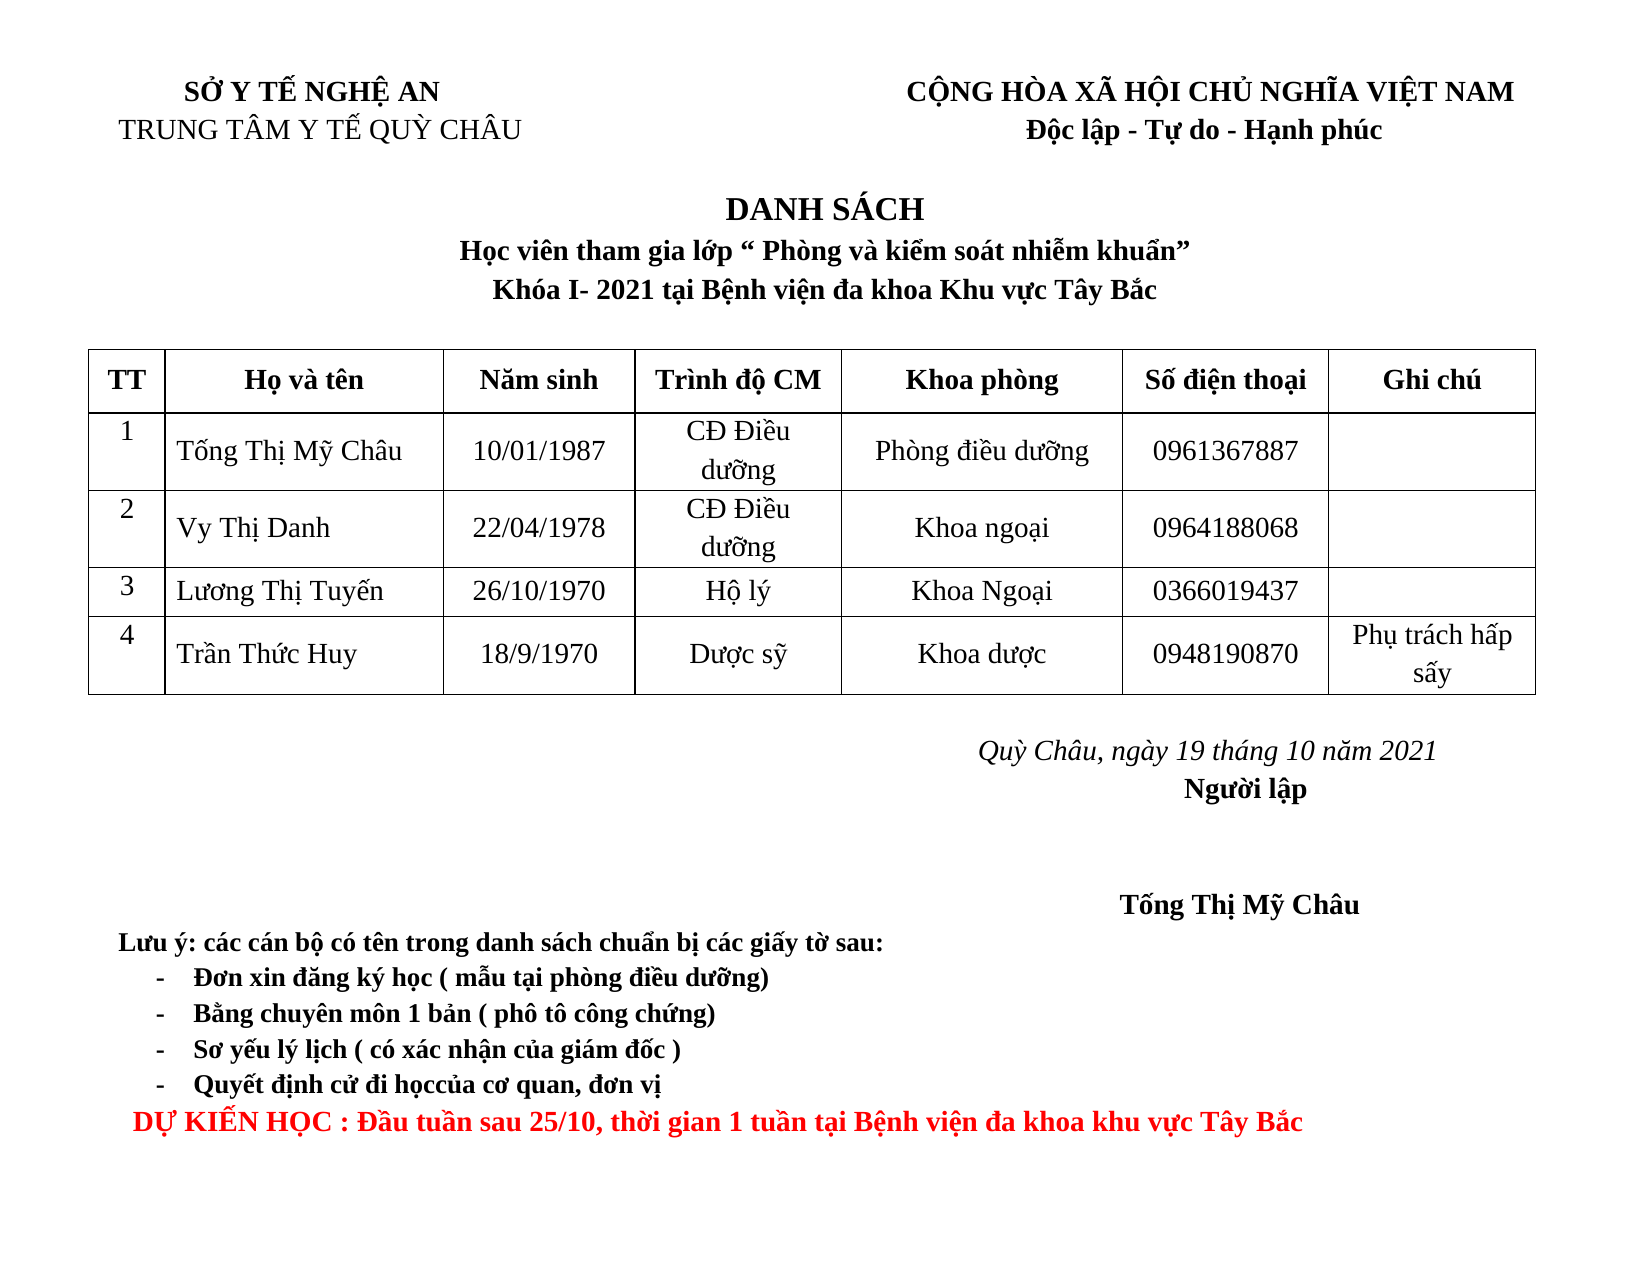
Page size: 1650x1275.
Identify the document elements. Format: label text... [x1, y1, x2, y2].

table_header TT [89, 350, 164, 412]
table_cell 18/9/1970 [444, 617, 634, 693]
list Sơ yếu lý lịch ( có xác nhận của giám đốc ) [156, 1033, 1532, 1064]
table_cell Dược sỹ [636, 617, 841, 693]
table_header Họ và tên [166, 350, 443, 412]
table_cell [1329, 568, 1535, 616]
table_cell [1329, 491, 1535, 567]
table_cell 3 [89, 568, 164, 616]
table_cell 22/04/1978 [444, 491, 634, 567]
table_header Khoa phòng [842, 350, 1122, 412]
text Lưu ý: các cán bộ có tên trong danh sách chuẩn bị các giấy tờ sau: [118, 926, 1532, 957]
table_cell Khoa Ngoại [842, 568, 1122, 616]
table_cell CĐ Điều dưỡng [636, 414, 841, 490]
table_cell [1329, 414, 1535, 490]
table_cell 2 [89, 491, 164, 567]
text DANH SÁCH [118, 189, 1532, 228]
table_header Ghi chú [1329, 350, 1535, 412]
table_cell 0948190870 [1123, 617, 1328, 693]
text SỞ Y TẾ NGHỆ AN CỘNG HÒA XÃ HỘI CHỦ NGHĨA VIỆT NAM [118, 74, 1532, 107]
table_cell 0964188068 [1123, 491, 1328, 567]
table_cell 10/01/1987 [444, 414, 634, 490]
text Người lập [118, 772, 1532, 805]
table_cell Hộ lý [636, 568, 841, 616]
table_cell Tống Thị Mỹ Châu [166, 414, 443, 490]
table_cell Vy Thị Danh [166, 491, 443, 567]
text DỰ KIẾN HỌC : Đầu tuần sau 25/10, thời gian 1 tuần tại Bệnh viện đa khoa khu vực Tây Bắc [118, 1104, 1532, 1138]
table_cell Phòng điều dưỡng [842, 414, 1122, 490]
table_cell Phụ trách hấp sấy [1329, 617, 1535, 693]
table_cell 0961367887 [1123, 414, 1328, 490]
text Học viên tham gia lớp “ Phòng và kiểm soát nhiễm khuẩn” [118, 233, 1532, 267]
table_cell 1 [89, 414, 164, 490]
list Bằng chuyên môn 1 bản ( phô tô công chứng) [156, 997, 1532, 1028]
table_cell 4 [89, 617, 164, 693]
text Quỳ Châu, ngày 19 tháng 10 năm 2021 [118, 733, 1532, 767]
table_cell 26/10/1970 [444, 568, 634, 616]
list Quyết định cử đi họccủa cơ quan, đơn vị [156, 1069, 1532, 1100]
table_cell Trần Thức Huy [166, 617, 443, 693]
text TRUNG TÂM Y TẾ QUỲ CHÂU Độc lập - Tự do - Hạnh phúc [118, 112, 1532, 146]
table_cell Khoa dược [842, 617, 1122, 693]
table_cell Lương Thị Tuyến [166, 568, 443, 616]
table_cell 0366019437 [1123, 568, 1328, 616]
text Tống Thị Mỹ Châu [118, 887, 1532, 921]
text Khóa I- 2021 tại Bệnh viện đa khoa Khu vực Tây Bắc [118, 272, 1532, 306]
table_header Số điện thoại [1123, 350, 1328, 412]
table_header Năm sinh [444, 350, 634, 412]
table_cell Khoa ngoại [842, 491, 1122, 567]
table_cell CĐ Điều dưỡng [636, 491, 841, 567]
table_header Trình độ CM [636, 350, 841, 412]
list Đơn xin đăng ký học ( mẫu tại phòng điều dưỡng) [156, 961, 1532, 993]
